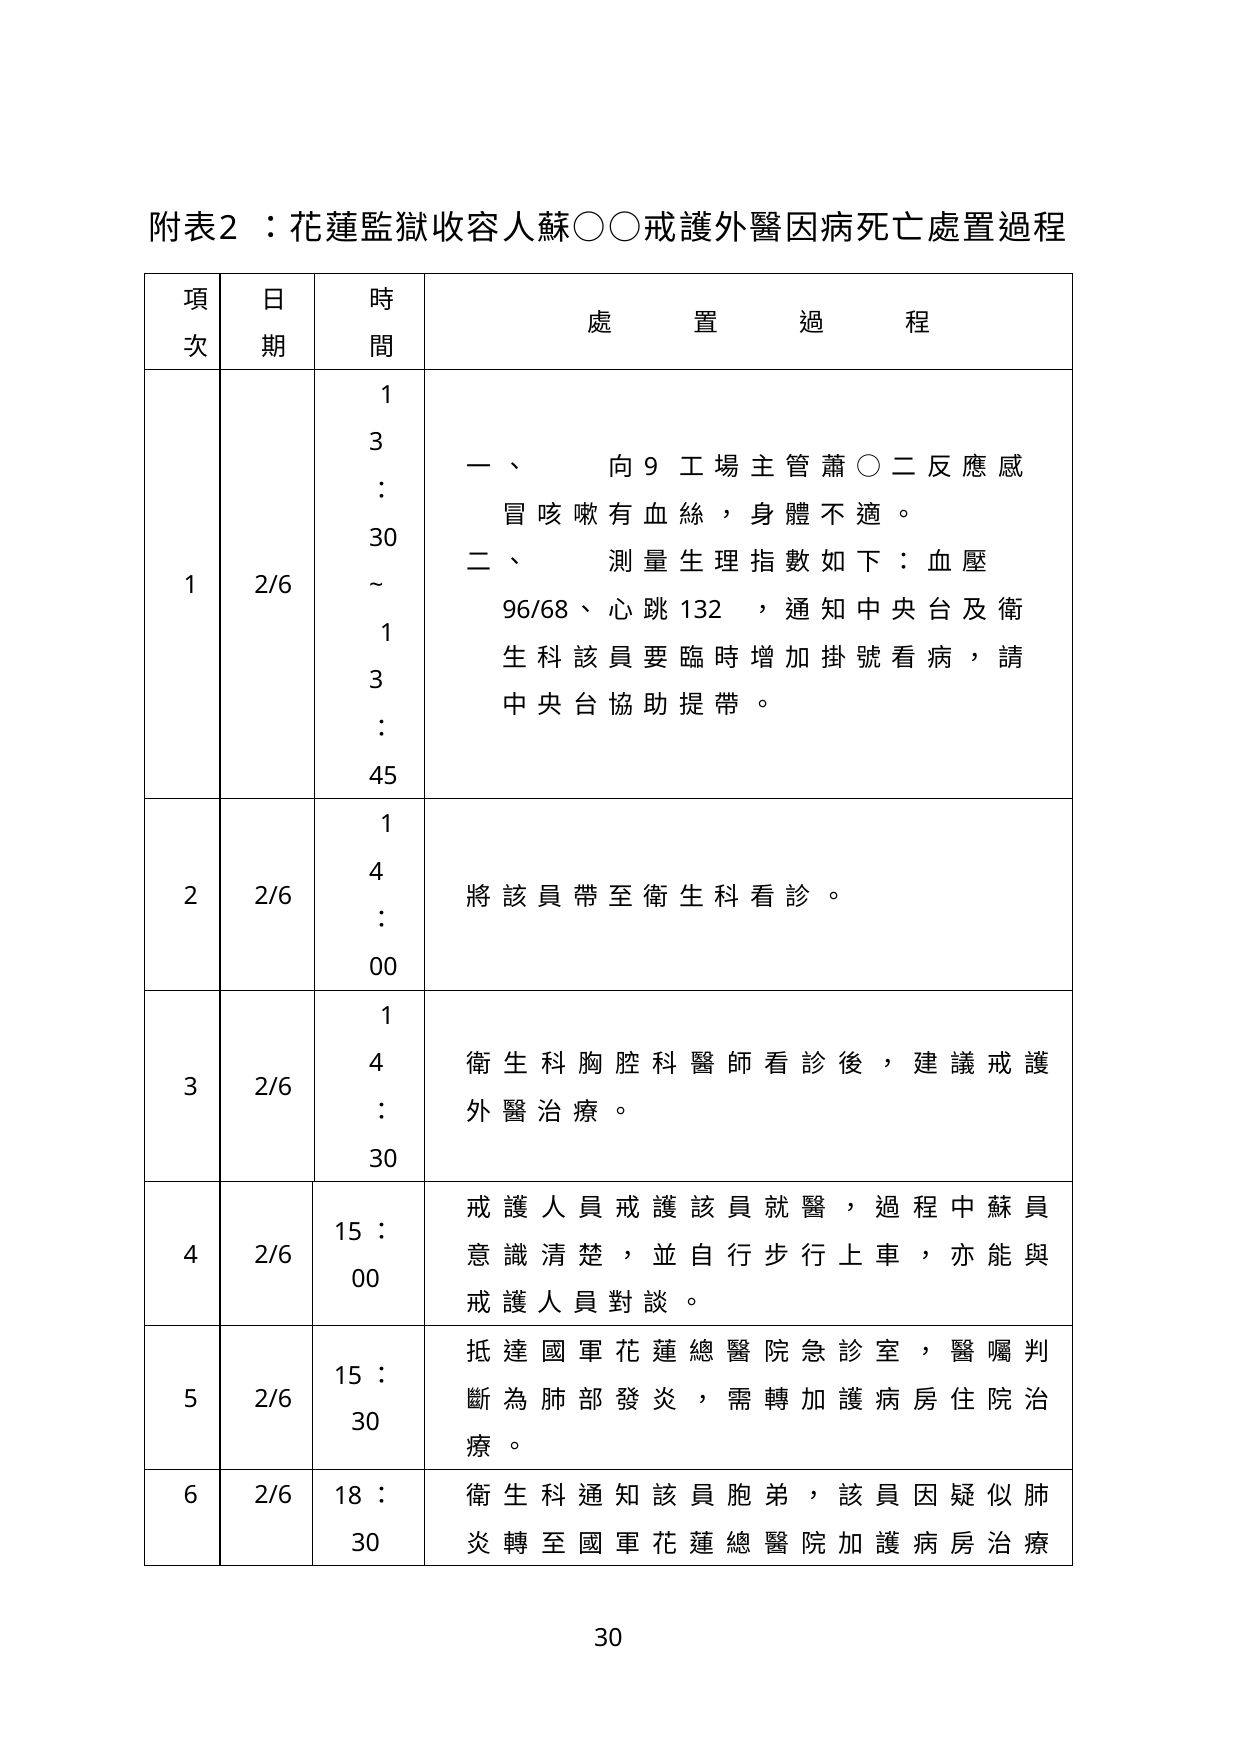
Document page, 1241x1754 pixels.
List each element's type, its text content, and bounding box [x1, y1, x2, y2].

text 附表2：花蓮監獄收容人蘇○○戒護外醫因病死亡處置過程 [148, 177, 1069, 272]
table_header 日期 [221, 274, 314, 369]
table_cell 13：30 ~ 13：45 [315, 370, 424, 798]
table_cell 抵達國軍花蓮總醫院急診室，醫囑判斷為肺部發炎，需轉加護病房住院治療。 [425, 1326, 1072, 1469]
table_cell 衛生科通知該員胞弟，該員因疑似肺炎轉至國軍花蓮總醫院加護病房治療等事宜。 [425, 1470, 1072, 1565]
table_cell 2/6 [221, 991, 314, 1181]
table_cell 15：00 [313, 1182, 424, 1325]
table_cell 4 [145, 1182, 219, 1325]
table_cell 2/6 [221, 370, 314, 798]
table_cell 向9工場主管蕭○二反應感冒咳嗽有血絲，身體不適。 測量生理指數如下：血壓96/68、心跳132，通知中央台及衛生科該員要臨時增加掛號看病，請中央台協助提帶。 [425, 370, 1072, 798]
table_cell 2/6 [221, 799, 314, 989]
table_cell 3 [145, 991, 219, 1181]
table_cell 1 [145, 370, 219, 798]
table_cell 5 [145, 1326, 219, 1469]
table_cell 15：30 [313, 1326, 424, 1469]
table_cell 2/6 [221, 1470, 312, 1565]
table_cell 2/6 [221, 1182, 312, 1325]
table_header 時間 [315, 274, 424, 369]
table_cell 14：00 [315, 799, 424, 989]
table_cell 將該員帶至衛生科看診。 [425, 799, 1072, 989]
table_cell 6 [145, 1470, 219, 1565]
table_cell 衛生科胸腔科醫師看診後，建議戒護外醫治療。 [425, 991, 1072, 1181]
table_header 處 置 過 程 [425, 274, 1072, 369]
table_cell 2/6 [221, 1326, 312, 1469]
table_cell 14：30 [315, 991, 424, 1181]
table_cell 2 [145, 799, 219, 989]
table_cell 18：30 [313, 1470, 424, 1565]
table_cell 戒護人員戒護該員就醫，過程中蘇員意識清楚，並自行步行上車，亦能與戒護人員對談。 [425, 1182, 1072, 1325]
table_header 項次 [145, 274, 219, 369]
